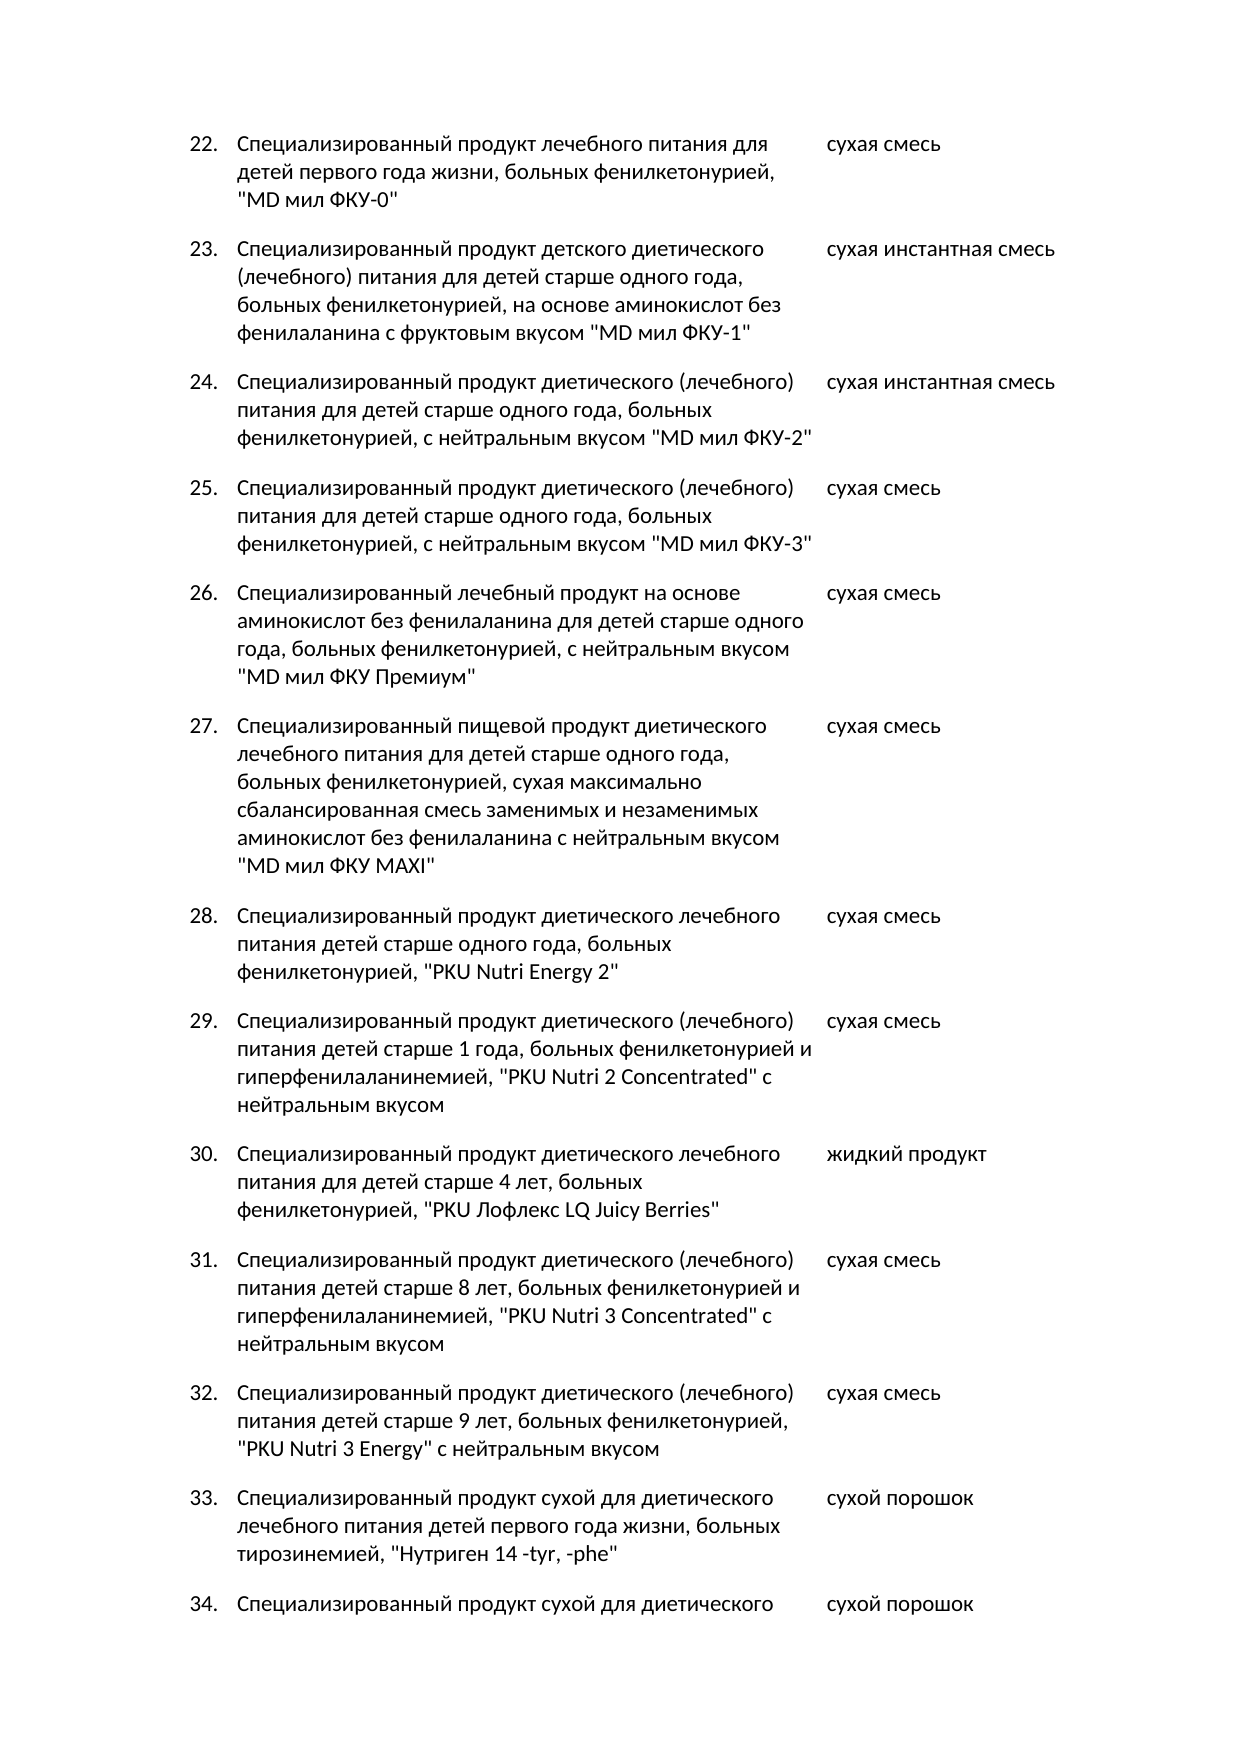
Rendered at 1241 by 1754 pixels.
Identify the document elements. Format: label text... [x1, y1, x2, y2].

table_cell 26. [177, 568, 230, 701]
table_cell 25. [177, 462, 230, 567]
table_cell 31. [177, 1234, 230, 1367]
table_cell 33. [177, 1473, 230, 1578]
table_cell Специализированный продукт сухой для диетического лечебного питания детей первого года жизни, больных тирозинемией, "Нутриген 14 -tyr, -phe" [230, 1473, 820, 1578]
table_cell сухой порошок [820, 1578, 1123, 1627]
table_cell Специализированный пищевой продукт диетического лечебного питания для детей старше одного года, больных фенилкетонурией, сухая максимально сбалансированная смесь заменимых и незаменимых аминокислот без фенилаланина с нейтральным вкусом "MD мил ФКУ MAXI" [230, 701, 820, 890]
table_cell Специализированный продукт диетического (лечебного) питания для детей старше одного года, больных фенилкетонурией, с нейтральным вкусом "MD мил ФКУ-2" [230, 357, 820, 462]
table_cell сухая смесь [820, 995, 1123, 1129]
table_cell жидкий продукт [820, 1129, 1123, 1234]
table_cell 34. [177, 1578, 230, 1627]
table_cell Специализированный продукт диетического (лечебного) питания для детей старше одного года, больных фенилкетонурией, с нейтральным вкусом "MD мил ФКУ-3" [230, 462, 820, 567]
table_cell Специализированный продукт диетического лечебного питания детей старше одного года, больных фенилкетонурией, "PKU Nutri Energy 2" [230, 890, 820, 995]
table_cell сухая смесь [820, 890, 1123, 995]
table_cell 22. [177, 118, 230, 223]
table_cell 28. [177, 890, 230, 995]
table_cell 24. [177, 357, 230, 462]
table_cell 23. [177, 224, 230, 357]
table_cell 29. [177, 995, 230, 1129]
table_cell сухая смесь [820, 118, 1123, 223]
table_cell сухая смесь [820, 462, 1123, 567]
table_cell сухая инстантная смесь [820, 224, 1123, 357]
table_cell 27. [177, 701, 230, 890]
table_cell Специализированный продукт диетического (лечебного) питания детей старше 1 года, больных фенилкетонурией и гиперфенилаланинемией, "PKU Nutri 2 Concentrated" с нейтральным вкусом [230, 995, 820, 1129]
table_cell 32. [177, 1368, 230, 1473]
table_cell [230, 1578, 820, 1627]
table_cell Специализированный лечебный продукт на основе аминокислот без фенилаланина для детей старше одного года, больных фенилкетонурией, с нейтральным вкусом "MD мил ФКУ Премиум" [230, 568, 820, 701]
table_cell сухая инстантная смесь [820, 357, 1123, 462]
table_cell 30. [177, 1129, 230, 1234]
table_cell сухая смесь [820, 568, 1123, 701]
table_cell Специализированный продукт диетического лечебного питания для детей старше 4 лет, больных фенилкетонурией, "PKU Лофлекс LQ Juicy Berries" [230, 1129, 820, 1234]
table_cell Специализированный продукт детского диетического (лечебного) питания для детей старше одного года, больных фенилкетонурией, на основе аминокислот без фенилаланина с фруктовым вкусом "MD мил ФКУ-1" [230, 224, 820, 357]
table_cell сухая смесь [820, 1368, 1123, 1473]
table_cell Специализированный продукт диетического (лечебного) питания детей старше 8 лет, больных фенилкетонурией и гиперфенилаланинемией, "PKU Nutri 3 Concentrated" с нейтральным вкусом [230, 1234, 820, 1367]
table_cell сухой порошок [820, 1473, 1123, 1578]
table_cell сухая смесь [820, 1234, 1123, 1367]
table_cell сухая смесь [820, 701, 1123, 890]
table_cell Специализированный продукт диетического (лечебного) питания детей старше 9 лет, больных фенилкетонурией, "PKU Nutri 3 Energy" с нейтральным вкусом [230, 1368, 820, 1473]
table_cell Специализированный продукт лечебного питания для детей первого года жизни, больных фенилкетонурией, "MD мил ФКУ-0" [230, 118, 820, 223]
